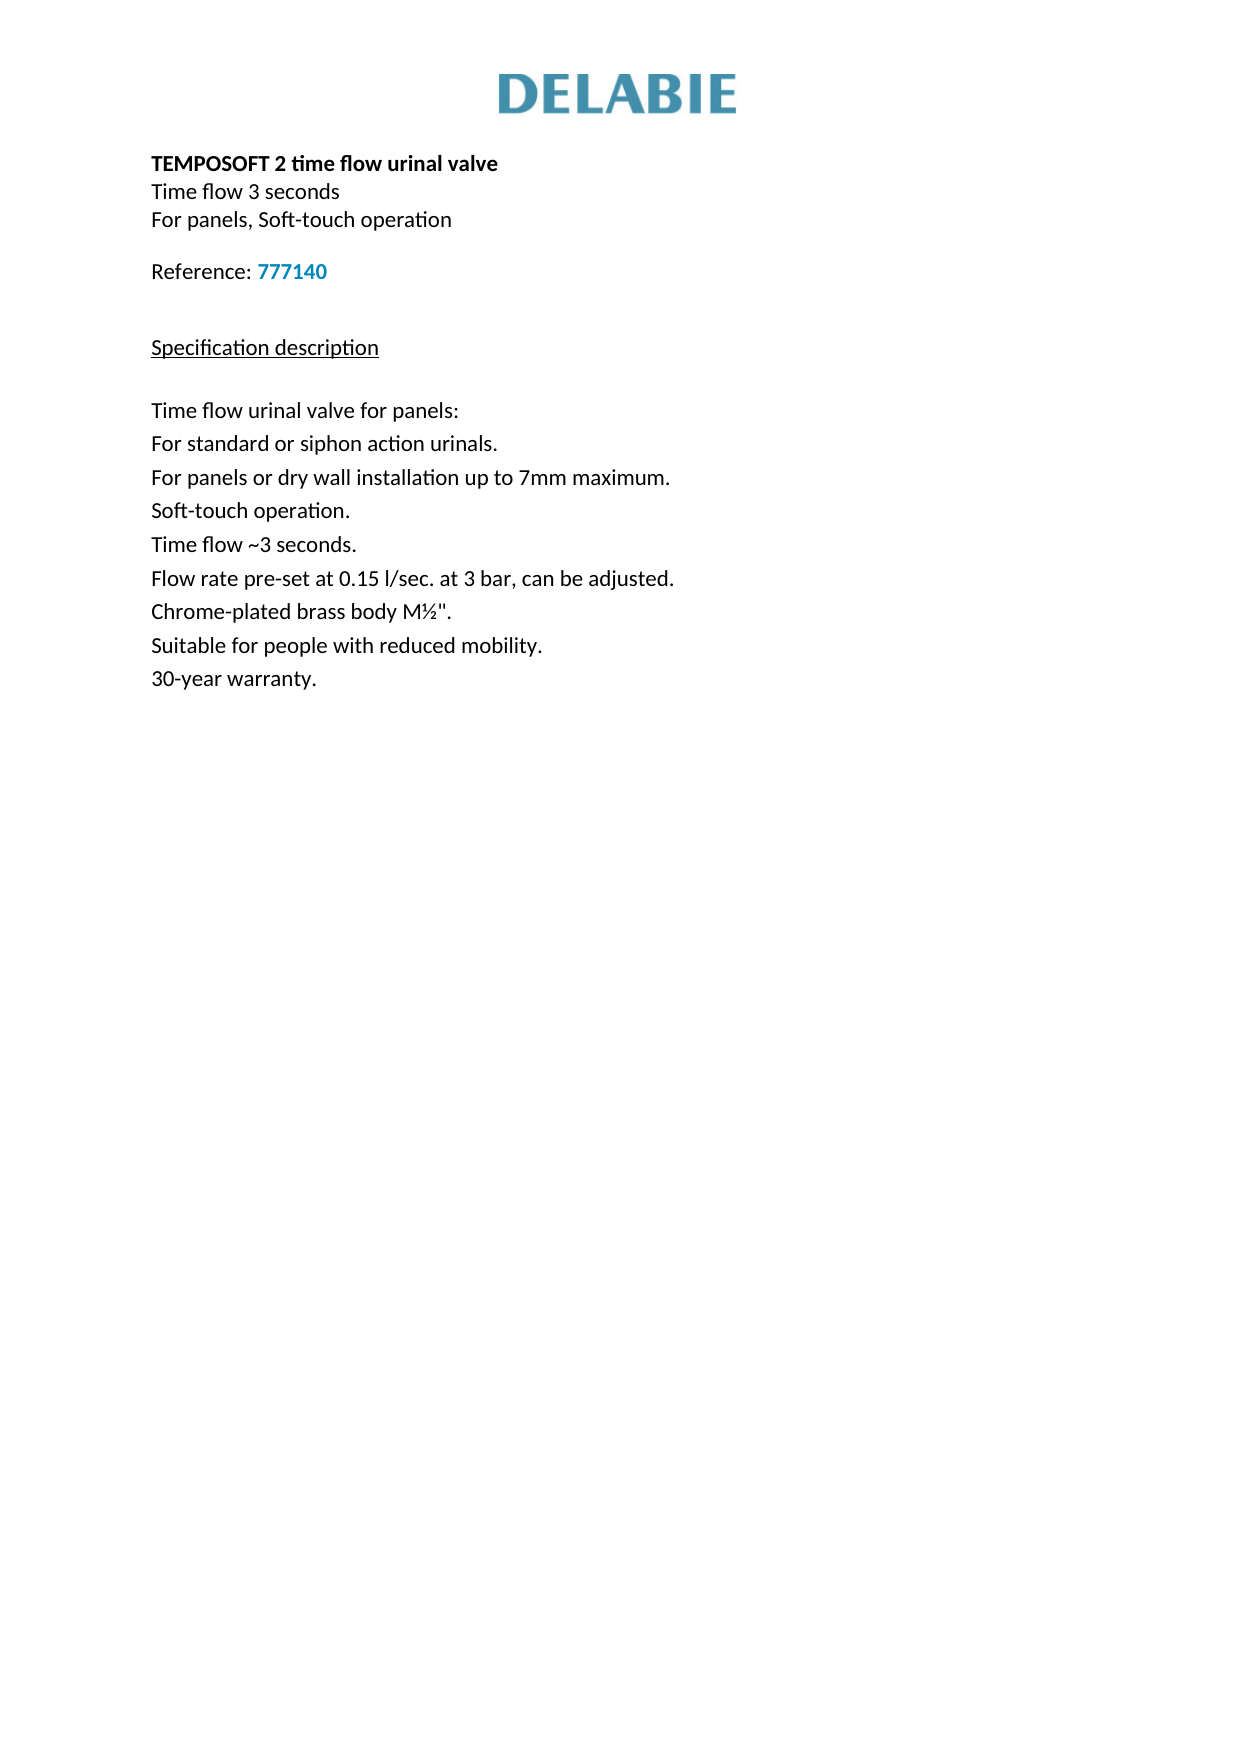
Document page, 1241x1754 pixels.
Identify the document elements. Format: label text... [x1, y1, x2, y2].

text 30-year warranty. [151, 664, 1084, 692]
text TEMPOSOFT 2 time flow urinal valve [151, 149, 1084, 177]
text Specification description [151, 333, 1084, 361]
text Time flow urinal valve for panels: [151, 396, 1084, 424]
text Chrome-plated brass body M½". [151, 597, 1084, 625]
text Suitable for people with reduced mobility. [151, 631, 1084, 659]
text For standard or siphon action urinals. [151, 429, 1084, 458]
text Soft-touch operation. [151, 497, 1084, 525]
text Reference: 777140 [151, 257, 1084, 285]
picture [497, 74, 738, 114]
text Flow rate pre-set at 0.15 l/sec. at 3 bar, can be adjusted. [151, 564, 1084, 592]
text Time flow 3 seconds [151, 177, 1084, 205]
text For panels, Soft-touch operation [151, 205, 1084, 233]
text Time flow ~3 seconds. [151, 530, 1084, 558]
text For panels or dry wall installation up to 7mm maximum. [151, 463, 1084, 491]
